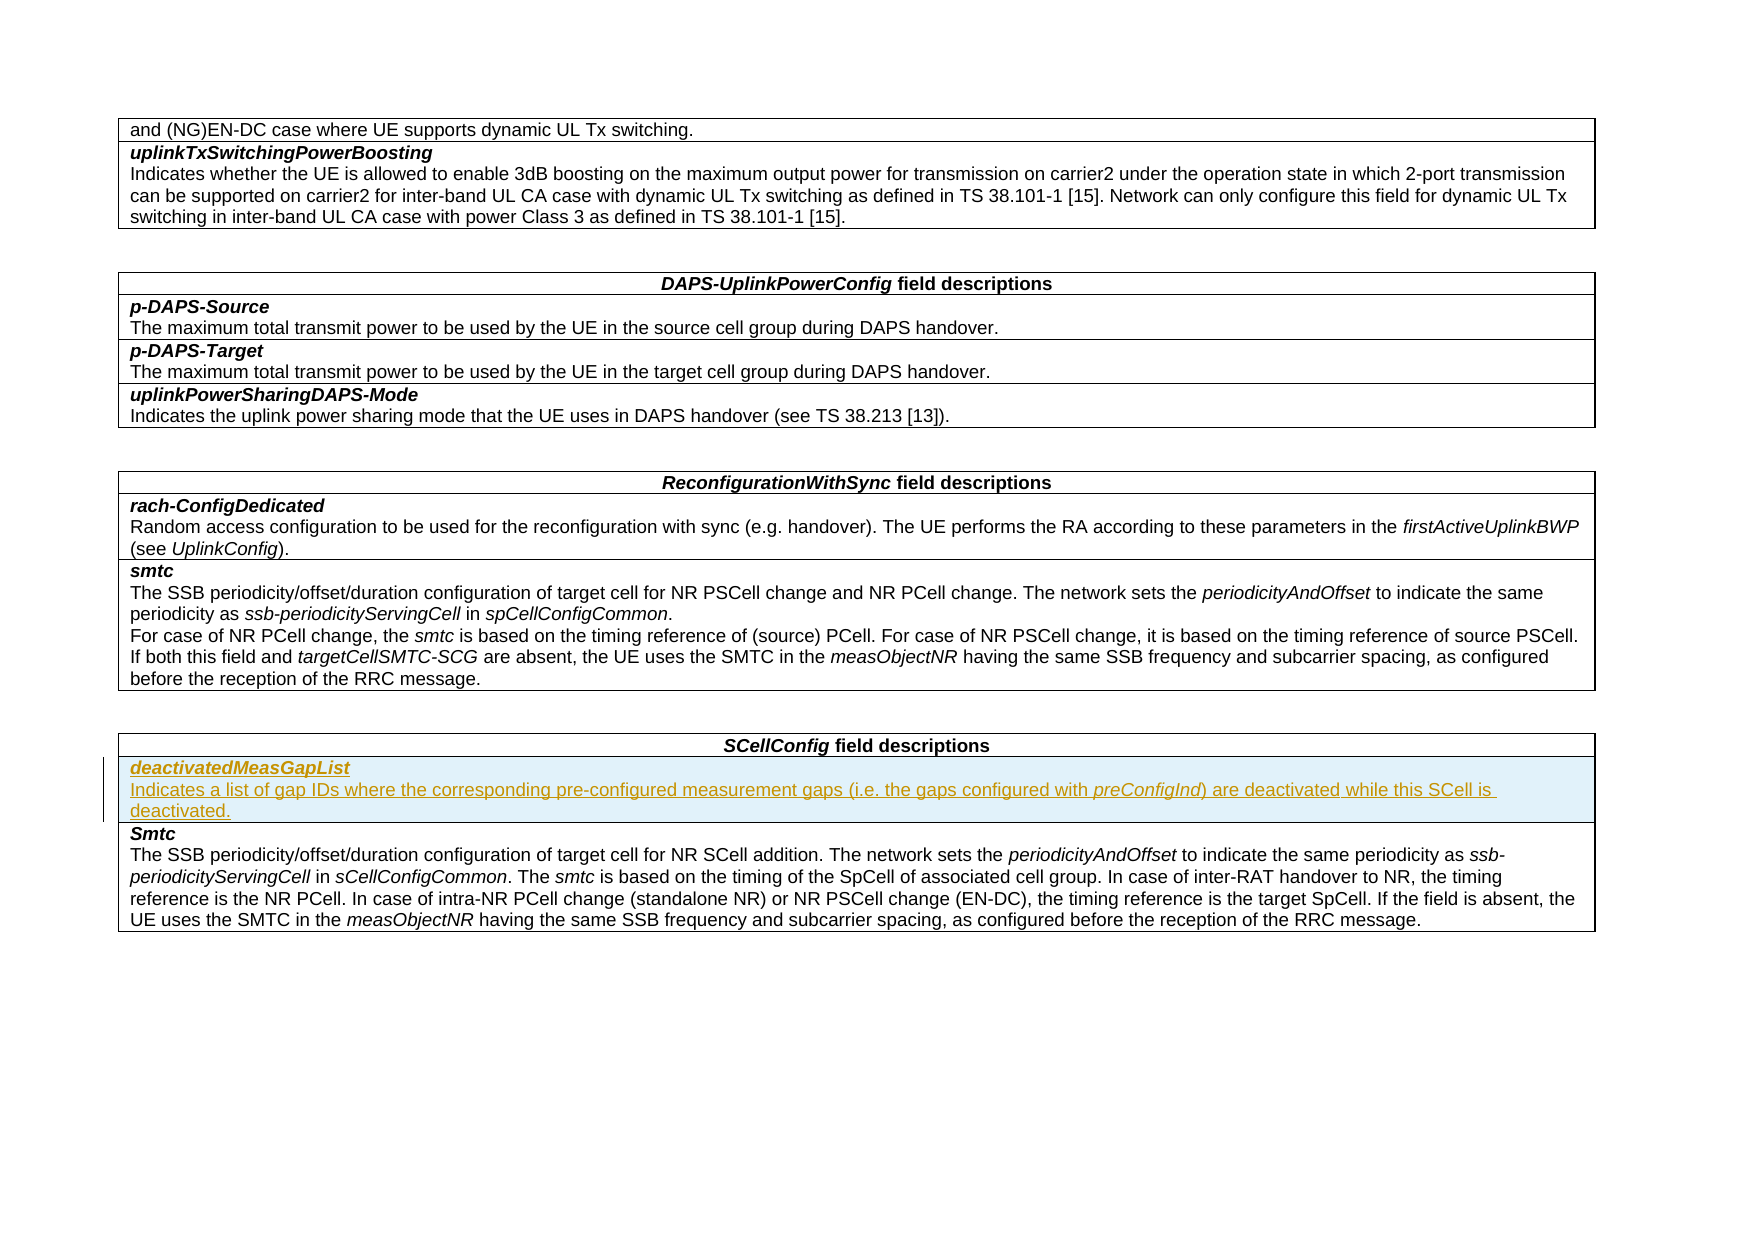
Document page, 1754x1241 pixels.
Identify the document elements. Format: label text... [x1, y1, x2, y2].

table_header SCellConfig field descriptions [119, 734, 1594, 756]
table_header DAPS-UplinkPowerConfig field descriptions [119, 273, 1594, 294]
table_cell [119, 119, 1594, 141]
table_cell p-DAPS-Target The maximum total transmit power to be used by the UE in the target cell group during DAPS handover. [119, 340, 1594, 383]
table_header ReconfigurationWithSync field descriptions [119, 472, 1594, 493]
table_cell Smtc The SSB periodicity/offset/duration configuration of target cell for NR SCell addition. The network sets the periodicityAndOffset to indicate the same periodicity as ssb-periodicityServingCell in sCellConfigCommon. The smtc is based on the timing of the SpCell of associated cell group. In case of inter-RAT handover to NR, the timing reference is the NR PCell. In case of intra-NR PCell change (standalone NR) or NR PSCell change (EN-DC), the timing reference is the target SpCell. If the field is absent, the UE uses the SMTC in the measObjectNR having the same SSB frequency and subcarrier spacing, as configured before the reception of the RRC message. [119, 823, 1594, 931]
table_cell uplinkPowerSharingDAPS-Mode Indicates the uplink power sharing mode that the UE uses in DAPS handover (see TS 38.213 [13]). [119, 384, 1594, 427]
table_cell uplinkTxSwitchingPowerBoosting Indicates whether the UE is allowed to enable 3dB boosting on the maximum output power for transmission on carrier2 under the operation state in which 2-port transmission can be supported on carrier2 for inter-band UL CA case with dynamic UL Tx switching as defined in TS 38.101-1 [15]. Network can only configure this field for dynamic UL Tx switching in inter-band UL CA case with power Class 3 as defined in TS 38.101-1 [15]. [119, 142, 1594, 228]
table_cell p-DAPS-Source The maximum total transmit power to be used by the UE in the source cell group during DAPS handover. [119, 295, 1594, 338]
table_cell smtc The SSB periodicity/offset/duration configuration of target cell for NR PSCell change and NR PCell change. The network sets the periodicityAndOffset to indicate the same periodicity as ssb-periodicityServingCell in spCellConfigCommon. For case of NR PCell change, the smtc is based on the timing reference of (source) PCell. For case of NR PSCell change, it is based on the timing reference of source PSCell. If both this field and targetCellSMTC-SCG are absent, the UE uses the SMTC in the measObjectNR having the same SSB frequency and subcarrier spacing, as configured before the reception of the RRC message. [119, 560, 1594, 689]
table_cell rach-ConfigDedicated Random access configuration to be used for the reconfiguration with sync (e.g. handover). The UE performs the RA according to these parameters in the firstActiveUplinkBWP (see UplinkConfig). [119, 494, 1594, 559]
